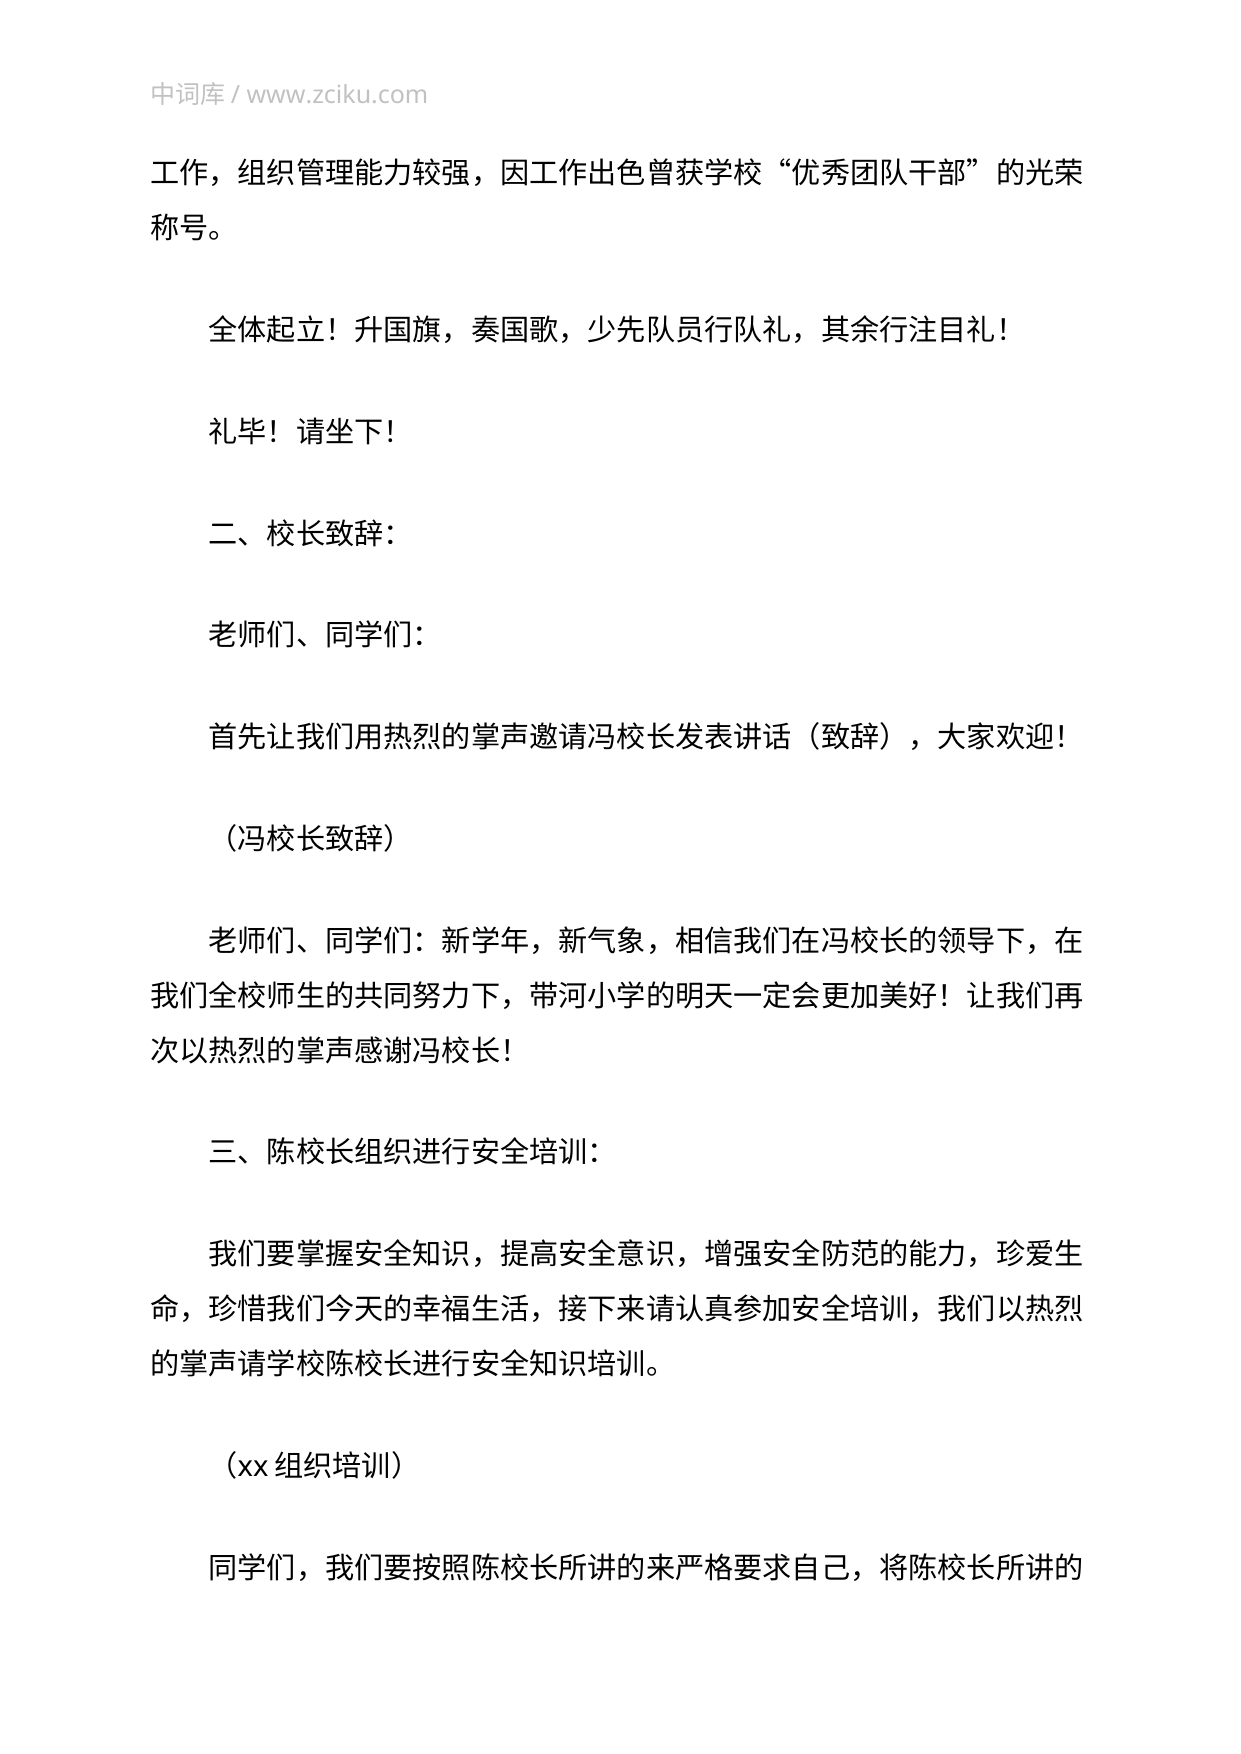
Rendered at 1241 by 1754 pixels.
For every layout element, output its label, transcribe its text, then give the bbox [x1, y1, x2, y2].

text 首先让我们用热烈的掌声邀请冯校长发表讲话（致辞），大家欢迎！ [150, 714, 1090, 756]
text 老师们、同学们：新学年，新气象，相信我们在冯校长的领导下，在我们全校师生的共同努力下，带河小学的明天一定会更加美好！让我们再次以热烈的掌声感谢冯校长！ [150, 917, 1090, 1069]
text （冯校长致辞） [150, 816, 1090, 858]
text 二、校长致辞： [150, 510, 1090, 552]
text 我们要掌握安全知识，提高安全意识，增强安全防范的能力，珍爱生命，珍惜我们今天的幸福生活，接下来请认真参加安全培训，我们以热烈的掌声请学校陈校长进行安全知识培训。 [150, 1231, 1090, 1383]
text 全体起立！升国旗，奏国歌，少先队员行队礼，其余行注目礼！ [150, 307, 1090, 349]
text （xx组织培训） [150, 1442, 1090, 1484]
text 礼毕！请坐下！ [150, 408, 1090, 451]
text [150, 150, 1090, 247]
text 老师们、同学们： [150, 612, 1090, 654]
text 三、陈校长组织进行安全培训： [150, 1129, 1090, 1171]
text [150, 1544, 1090, 1586]
